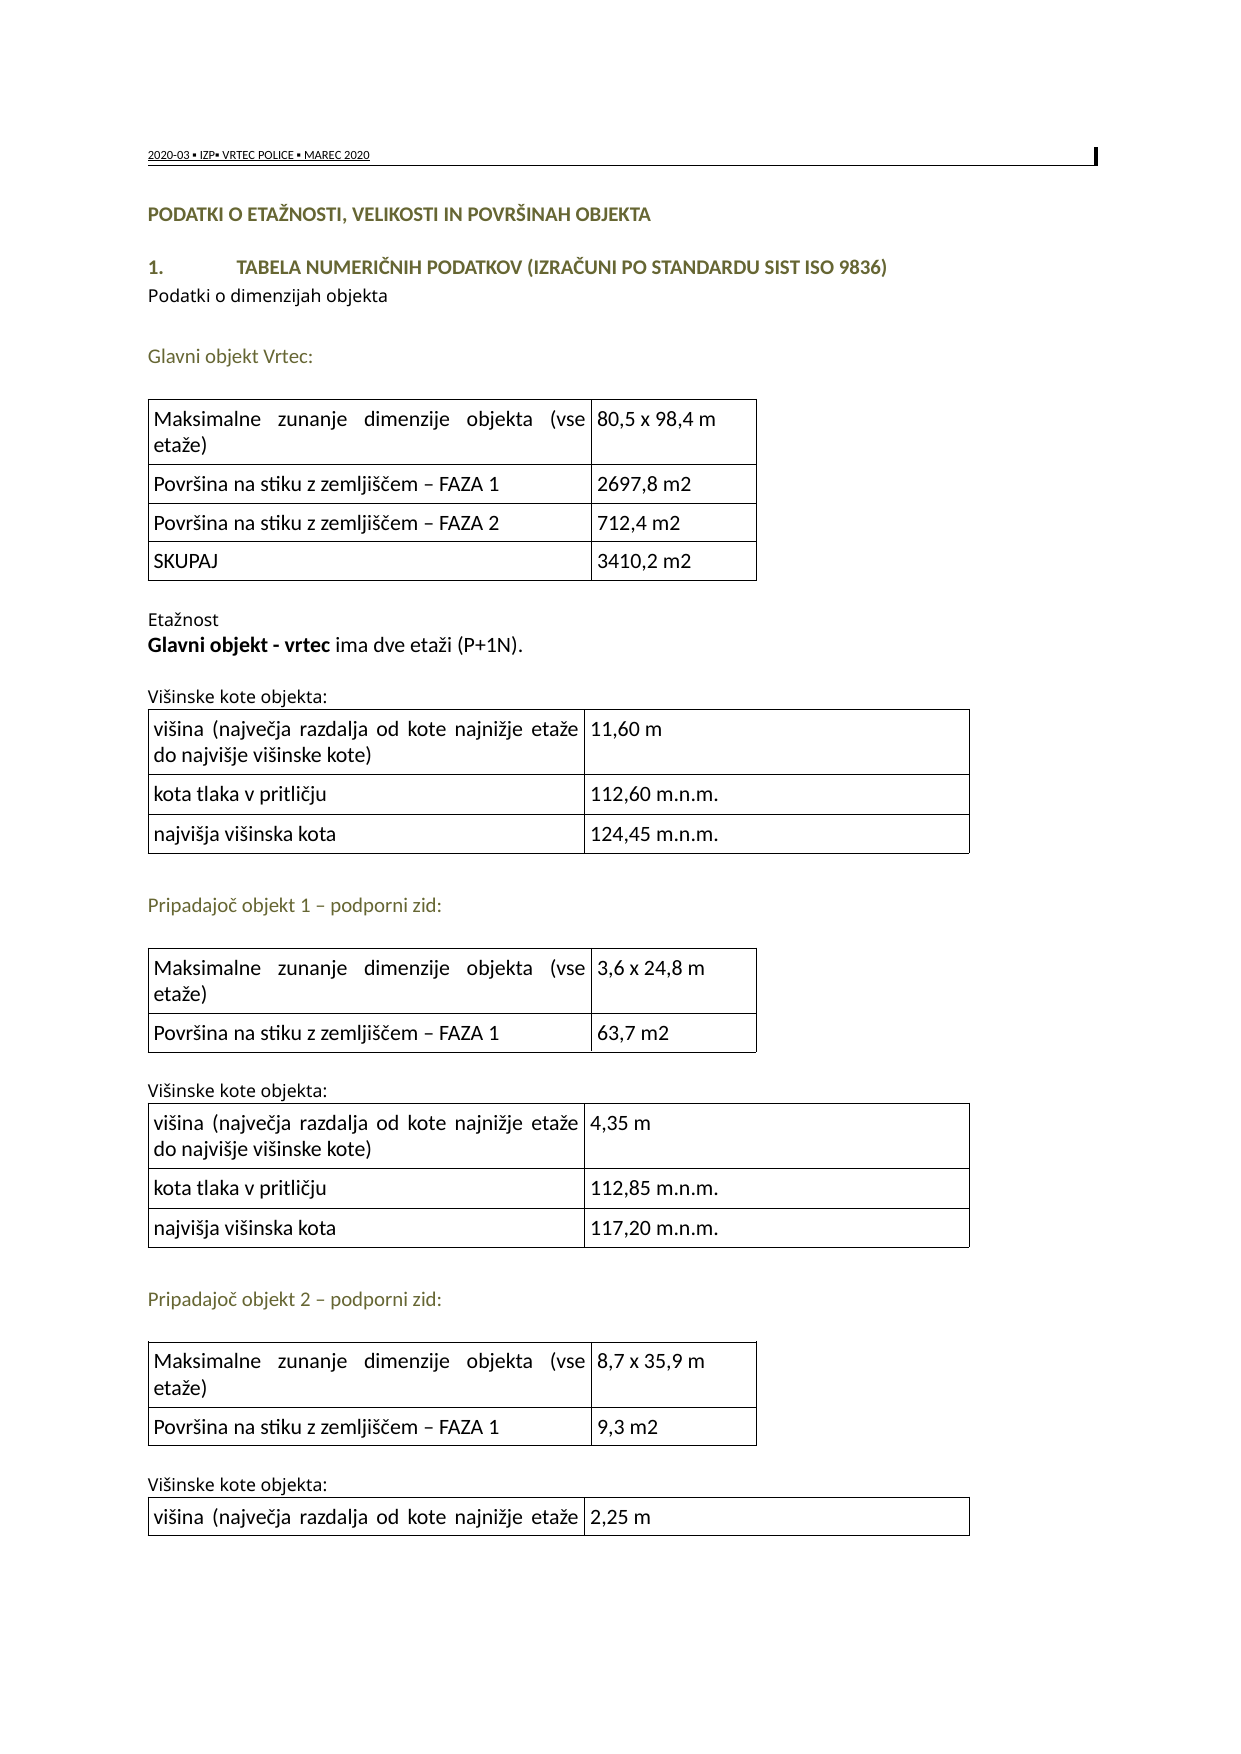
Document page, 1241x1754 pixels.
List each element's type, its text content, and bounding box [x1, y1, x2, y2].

table_cell 112,85 m.n.m. [585, 1169, 969, 1208]
subtitle PODATKI O ETAŽNOSTI, VELIKOSTI IN POVRŠINAH OBJEKTA [148, 201, 1092, 226]
text Podatki o dimenzijah objekta [148, 283, 1092, 307]
table_cell Površina na stiku z zemljiščem – FAZA 1 [149, 1014, 591, 1051]
table_cell 3410,2 m2 [592, 542, 756, 580]
table_cell 117,20 m.n.m. [585, 1209, 969, 1247]
table_cell kota tlaka v pritličju [149, 775, 584, 814]
subtitle Glavni objekt Vrtec: [148, 343, 1092, 368]
subtitle Pripadajoč objekt 2 – podporni zid: [148, 1286, 1092, 1311]
table_header 3,6 x 24,8 m [592, 949, 756, 1013]
table_cell Površina na stiku z zemljiščem – FAZA 1 [149, 1408, 591, 1445]
table_cell Površina na stiku z zemljiščem – FAZA 2 [149, 504, 591, 541]
table_cell 63,7 m2 [592, 1014, 756, 1051]
table_header Maksimalne zunanje dimenzije objekta (vse etaže) [149, 1343, 591, 1407]
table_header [149, 1498, 584, 1535]
table_header 8,7 x 35,9 m [592, 1343, 756, 1407]
text Višinske kote objekta: [148, 684, 1092, 709]
table_header 80,5 x 98,4 m [592, 400, 756, 464]
table_cell 112,60 m.n.m. [585, 775, 969, 814]
table_cell 712,4 m2 [592, 504, 756, 541]
text Glavni objekt - vrtec ima dve etaži (P+1N). [148, 631, 1092, 658]
table_cell Površina na stiku z zemljiščem – FAZA 1 [149, 465, 591, 503]
table_cell 2697,8 m2 [592, 465, 756, 503]
table_cell 9,3 m2 [592, 1408, 756, 1445]
table_header višina (največja razdalja od kote najnižje etaže do najvišje višinske kote) [149, 710, 584, 774]
table_header Maksimalne zunanje dimenzije objekta (vse etaže) [149, 400, 591, 464]
text Višinske kote objekta: [148, 1472, 1092, 1497]
text Etažnost [148, 607, 1092, 631]
table_header višina (največja razdalja od kote najnižje etaže do najvišje višinske kote) [149, 1104, 584, 1168]
table_cell kota tlaka v pritličju [149, 1169, 584, 1208]
table_header 2,25 m [585, 1498, 969, 1535]
table_header 4,35 m [585, 1104, 969, 1168]
subtitle Pripadajoč objekt 1 – podporni zid: [148, 892, 1092, 917]
table_header Maksimalne zunanje dimenzije objekta (vse etaže) [149, 949, 591, 1013]
table_cell SKUPAJ [149, 542, 591, 580]
subtitle TABELA NUMERIČNIH PODATKOV (IZRAČUNI PO STANDARDU SIST ISO 9836) [148, 254, 1092, 279]
table_cell najvišja višinska kota [149, 815, 584, 853]
text Višinske kote objekta: [148, 1078, 1092, 1103]
table_cell 124,45 m.n.m. [585, 815, 969, 853]
table_cell najvišja višinska kota [149, 1209, 584, 1247]
table_header 11,60 m [585, 710, 969, 774]
